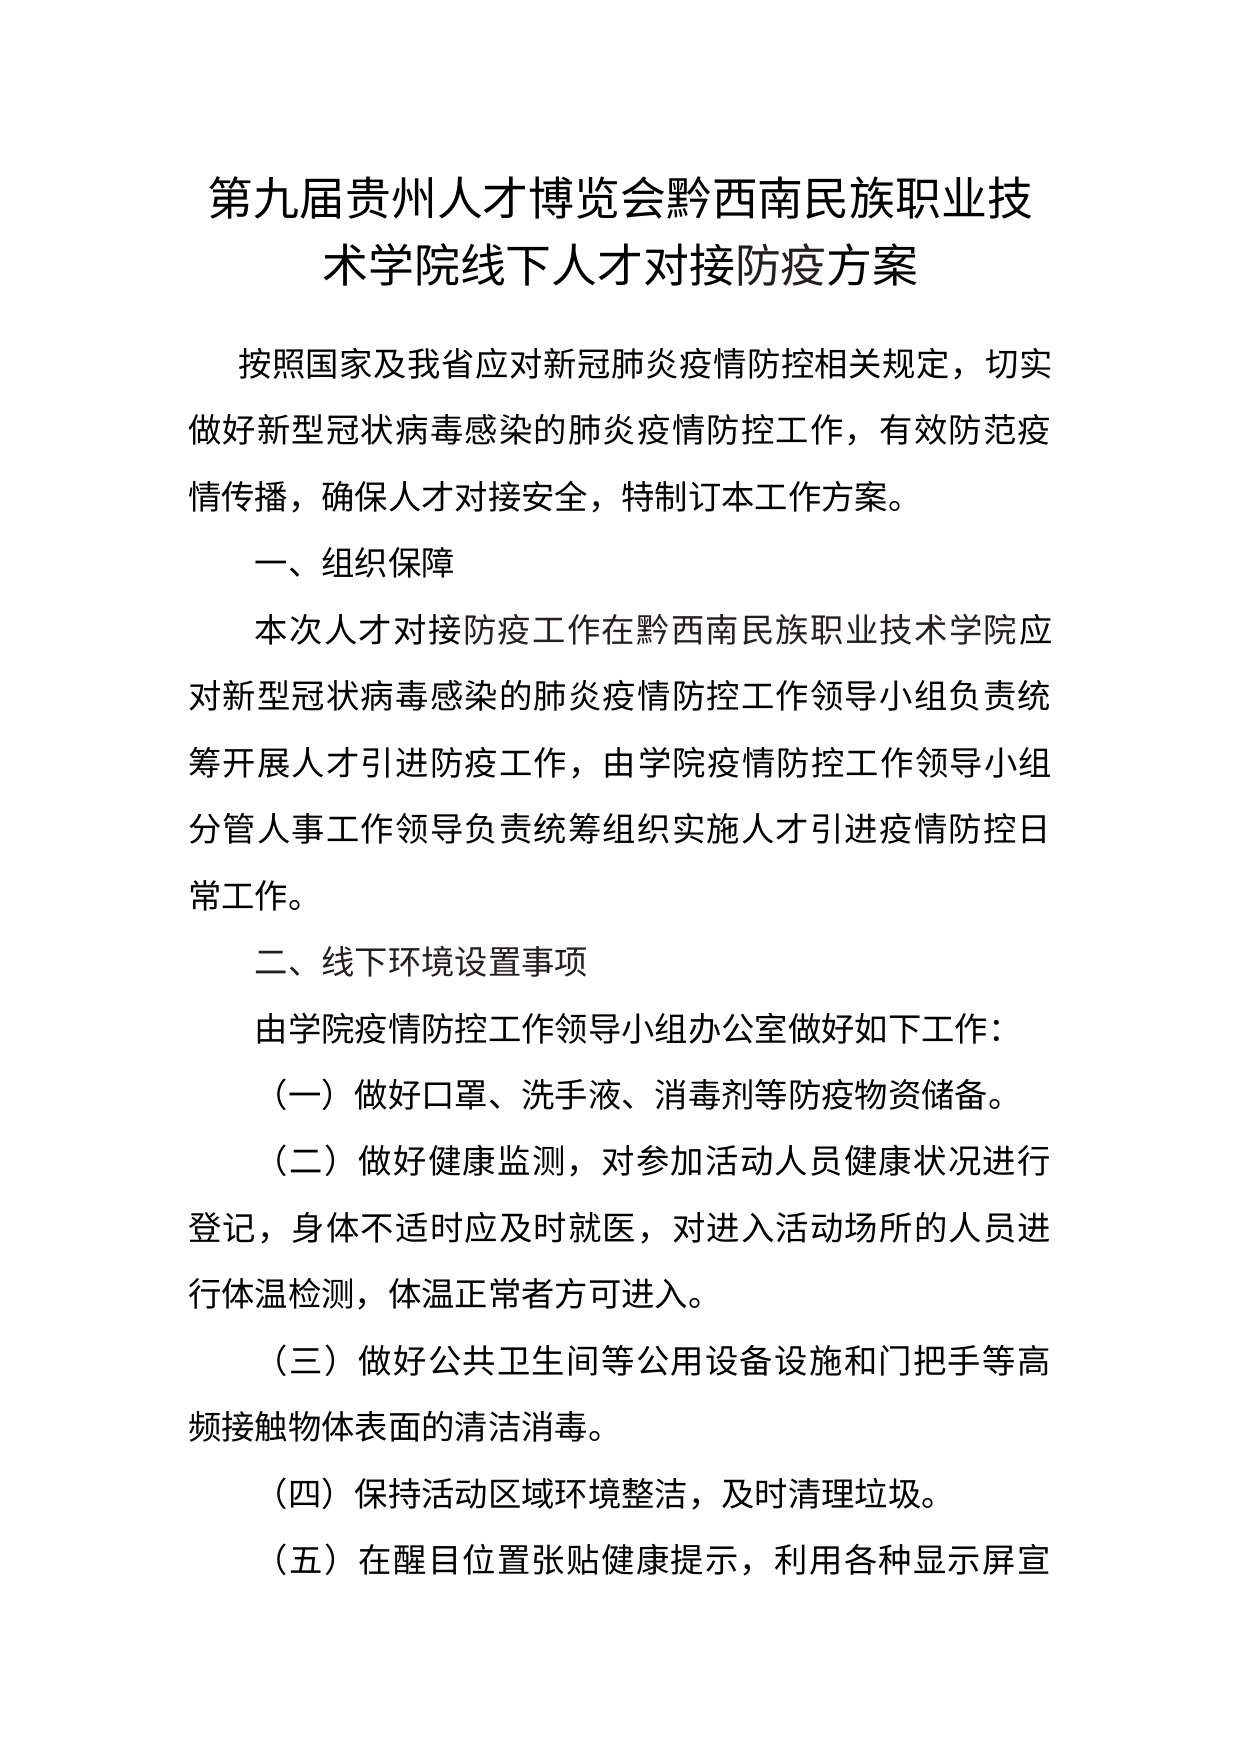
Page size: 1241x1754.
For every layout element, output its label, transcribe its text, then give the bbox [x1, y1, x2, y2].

text 本次人才对接防疫工作在黔西南民族职业技术学院应对新型冠状病毒感染的肺炎疫情防控工作领导小组负责统筹开展人才引进防疫工作，由学院疫情防控工作领导小组分管人事工作领导负责统筹组织实施人才引进疫情防控日常工作。 [188, 594, 1052, 927]
text （四）保持活动区域环境整洁，及时清理垃圾。 [188, 1458, 1052, 1525]
text 二、线下环境设置事项 [188, 927, 1052, 993]
text 第九届贵州人才博览会黔西南民族职业技术学院线下人才对接防疫方案 [188, 162, 1052, 295]
text 一、组织保障 [188, 528, 1052, 594]
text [188, 1525, 1052, 1591]
text 由学院疫情防控工作领导小组办公室做好如下工作： [188, 993, 1052, 1060]
text （一）做好口罩、洗手液、消毒剂等防疫物资储备。 [188, 1060, 1052, 1126]
text 按照国家及我省应对新冠肺炎疫情防控相关规定，切实做好新型冠状病毒感染的肺炎疫情防控工作，有效防范疫情传播，确保人才对接安全，特制订本工作方案。 [188, 329, 1052, 528]
text （三）做好公共卫生间等公用设备设施和门把手等高频接触物体表面的清洁消毒。 [188, 1326, 1052, 1458]
text （二）做好健康监测，对参加活动人员健康状况进行登记，身体不适时应及时就医，对进入活动场所的人员进行体温检测，体温正常者方可进入。 [188, 1126, 1052, 1326]
